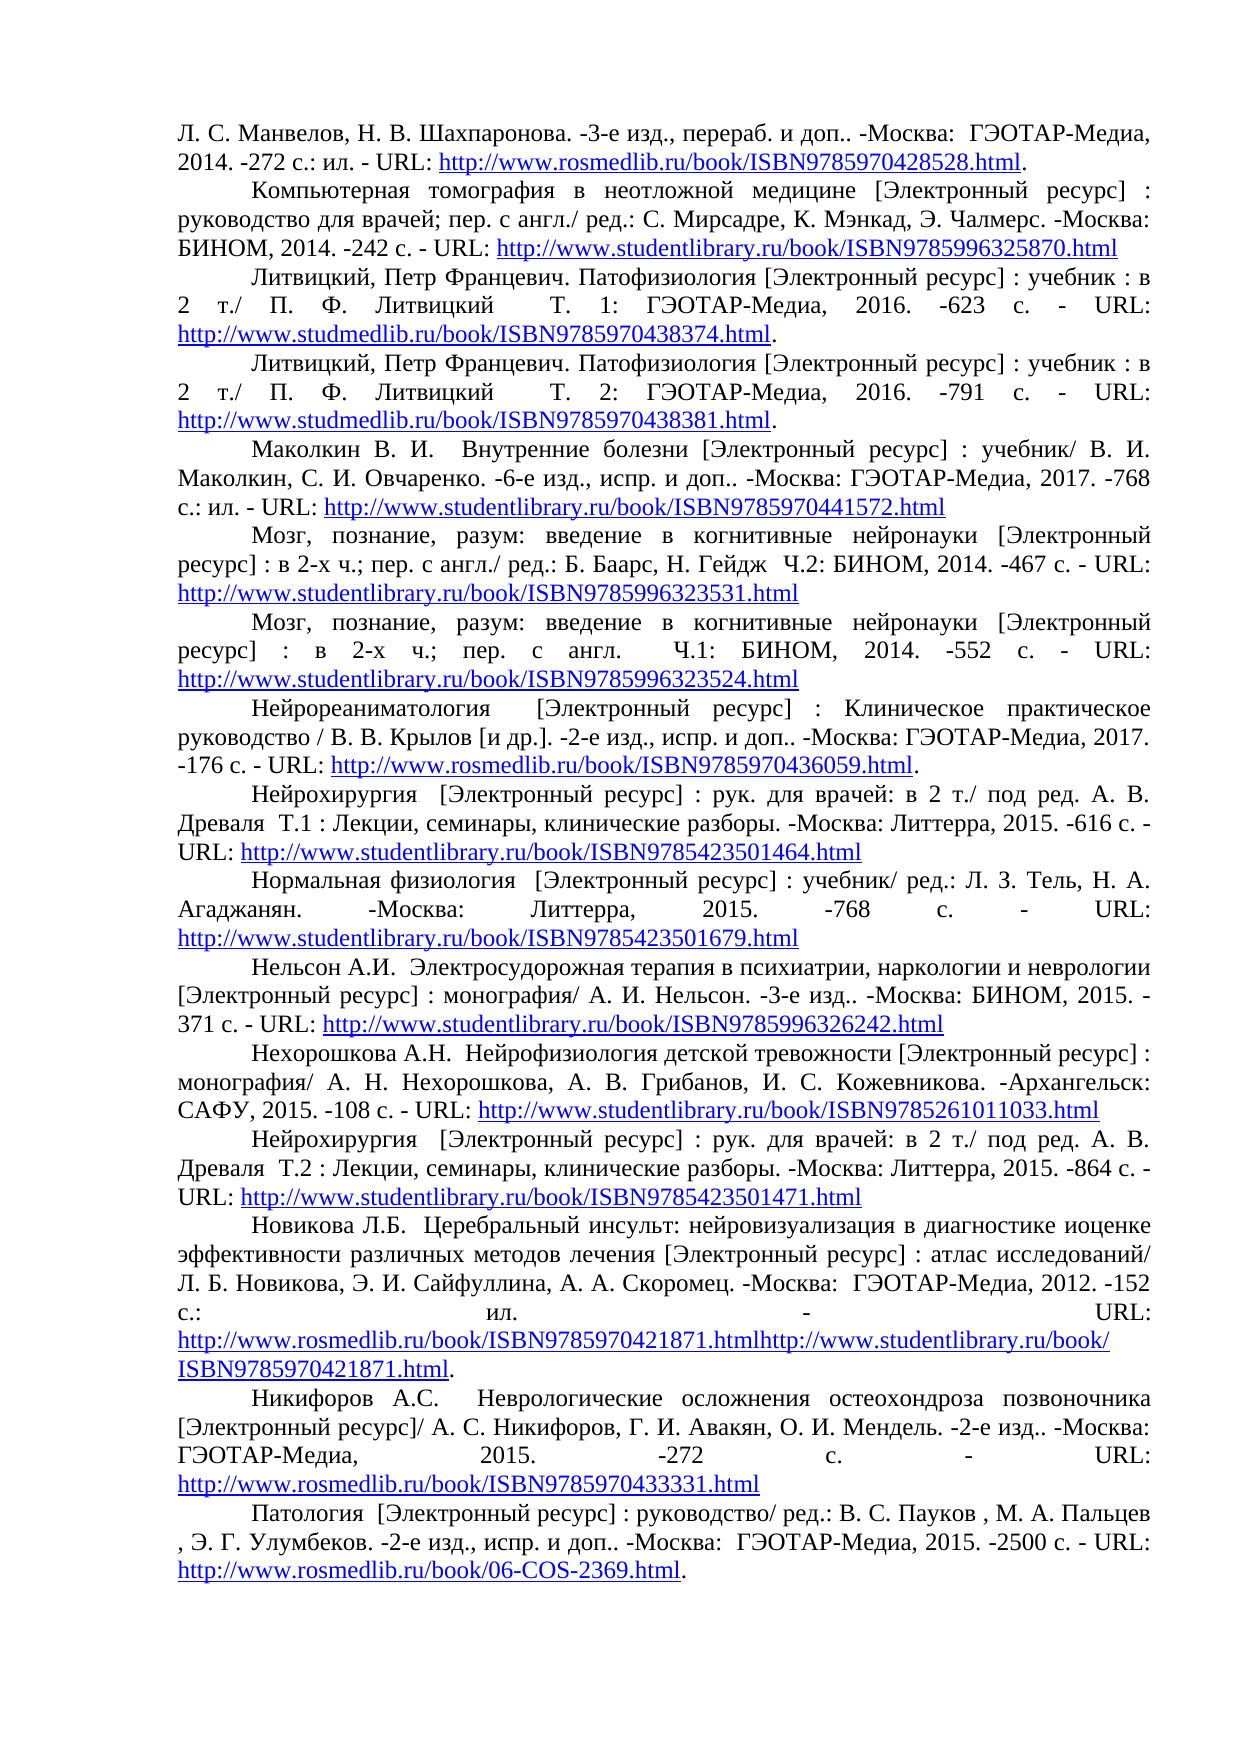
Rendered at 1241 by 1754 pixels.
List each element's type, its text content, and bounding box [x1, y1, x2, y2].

text Мозг, познание, разум: введение в когнитивные нейронауки [Электронный ресурс] : в 2-х ч.; пер. с англ. Ч.1: БИНОМ, 2014. -552 с. - URL: http://www.studentlibrary.ru/book/ISBN9785996323524.html [177, 607, 1152, 693]
text Нормальная физиология [Электронный ресурс] : учебник/ ред.: Л. З. Тель, Н. А. Агаджанян. -Москва: Литтерра, 2015. -768 с. - URL: http://www.studentlibrary.ru/book/ISBN9785423501679.html [177, 866, 1152, 952]
text Нехорошкова А.Н. Нейрофизиология детской тревожности [Электронный ресурс] : монография/ А. Н. Нехорошкова, А. В. Грибанов, И. С. Кожевникова. -Архангельск: САФУ, 2015. -108 с. - URL: http://www.studentlibrary.ru/book/ISBN9785261011033.html [177, 1038, 1152, 1124]
text Нейрореаниматология [Электронный ресурс] : Клиническое практическое руководство / В. В. Крылов [и др.]. -2-е изд., испр. и доп.. -Москва: ГЭОТАР-Медиа, 2017. -176 с. - URL: http://www.rosmedlib.ru/book/ISBN9785970436059.html. [177, 693, 1152, 779]
text Маколкин В. И. Внутренние болезни [Электронный ресурс] : учебник/ В. И. Маколкин, С. И. Овчаренко. -6-е изд., испр. и доп.. -Москва: ГЭОТАР-Медиа, 2017. -768 с.: ил. - URL: http://www.studentlibrary.ru/book/ISBN9785970441572.html [177, 434, 1152, 521]
text Нельсон А.И. Электросудорожная терапия в психиатрии, наркологии и неврологии [Электронный ресурс] : монография/ А. И. Нельсон. -3-е изд.. -Москва: БИНОМ, 2015. -371 с. - URL: http://www.studentlibrary.ru/book/ISBN9785996326242.html [177, 952, 1152, 1038]
text Мозг, познание, разум: введение в когнитивные нейронауки [Электронный ресурс] : в 2-х ч.; пер. с англ./ ред.: Б. Баарс, Н. Гейдж Ч.2: БИНОМ, 2014. -467 с. - URL: http://www.studentlibrary.ru/book/ISBN9785996323531.html [177, 521, 1152, 607]
text Компьютерная томография в неотложной медицине [Электронный ресурс] : руководство для врачей; пер. с англ./ ред.: С. Мирсадре, К. Мэнкад, Э. Чалмерс. -Москва: БИНОМ, 2014. -242 с. - URL: http://www.studentlibrary.ru/book/ISBN9785996325870.html [177, 176, 1152, 262]
text Литвицкий, Петр Францевич. Патофизиология [Электронный ресурс] : учебник : в 2 т./ П. Ф. Литвицкий Т. 2: ГЭОТАР-Медиа, 2016. -791 с. - URL: http://www.studmedlib.ru/book/ISBN9785970438381.html. [177, 348, 1152, 434]
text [177, 118, 1152, 176]
text Литвицкий, Петр Францевич. Патофизиология [Электронный ресурс] : учебник : в 2 т./ П. Ф. Литвицкий Т. 1: ГЭОТАР-Медиа, 2016. -623 с. - URL: http://www.studmedlib.ru/book/ISBN9785970438374.html. [177, 262, 1152, 348]
text Никифоров А.С. Неврологические осложнения остеохондроза позвоночника [Электронный ресурс]/ А. С. Никифоров, Г. И. Авакян, О. И. Мендель. -2-е изд.. -Москва: ГЭОТАР-Медиа, 2015. -272 с. - URL: http://www.rosmedlib.ru/book/ISBN9785970433331.html [177, 1383, 1152, 1498]
text Новикова Л.Б. Церебральный инсульт: нейровизуализация в диагностике иоценке эффективности различных методов лечения [Электронный ресурс] : атлас исследований/ Л. Б. Новикова, Э. И. Сайфуллина, А. А. Скоромец. -Москва: ГЭОТАР-Медиа, 2012. -152 с.: ил. - URL: http://www.rosmedlib.ru/book/ISBN9785970421871.htmlhttp://www.studentlibrary.ru/book/ISBN9785970421871.html. [177, 1211, 1152, 1383]
text Патология [Электронный ресурс] : руководство/ ред.: В. С. Пауков , М. А. Пальцев , Э. Г. Улумбеков. -2-е изд., испр. и доп.. -Москва: ГЭОТАР-Медиа, 2015. -2500 с. - URL: http://www.rosmedlib.ru/book/06-COS-2369.html. [177, 1498, 1152, 1584]
text Нейрохирургия [Электронный ресурс] : рук. для врачей: в 2 т./ под ред. А. В. Древаля Т.2 : Лекции, семинары, клинические разборы. -Москва: Литтерра, 2015. -864 с. - URL: http://www.studentlibrary.ru/book/ISBN9785423501471.html [177, 1124, 1152, 1211]
text Нейрохирургия [Электронный ресурс] : рук. для врачей: в 2 т./ под ред. А. В. Древаля Т.1 : Лекции, семинары, клинические разборы. -Москва: Литтерра, 2015. -616 с. - URL: http://www.studentlibrary.ru/book/ISBN9785423501464.html [177, 779, 1152, 866]
